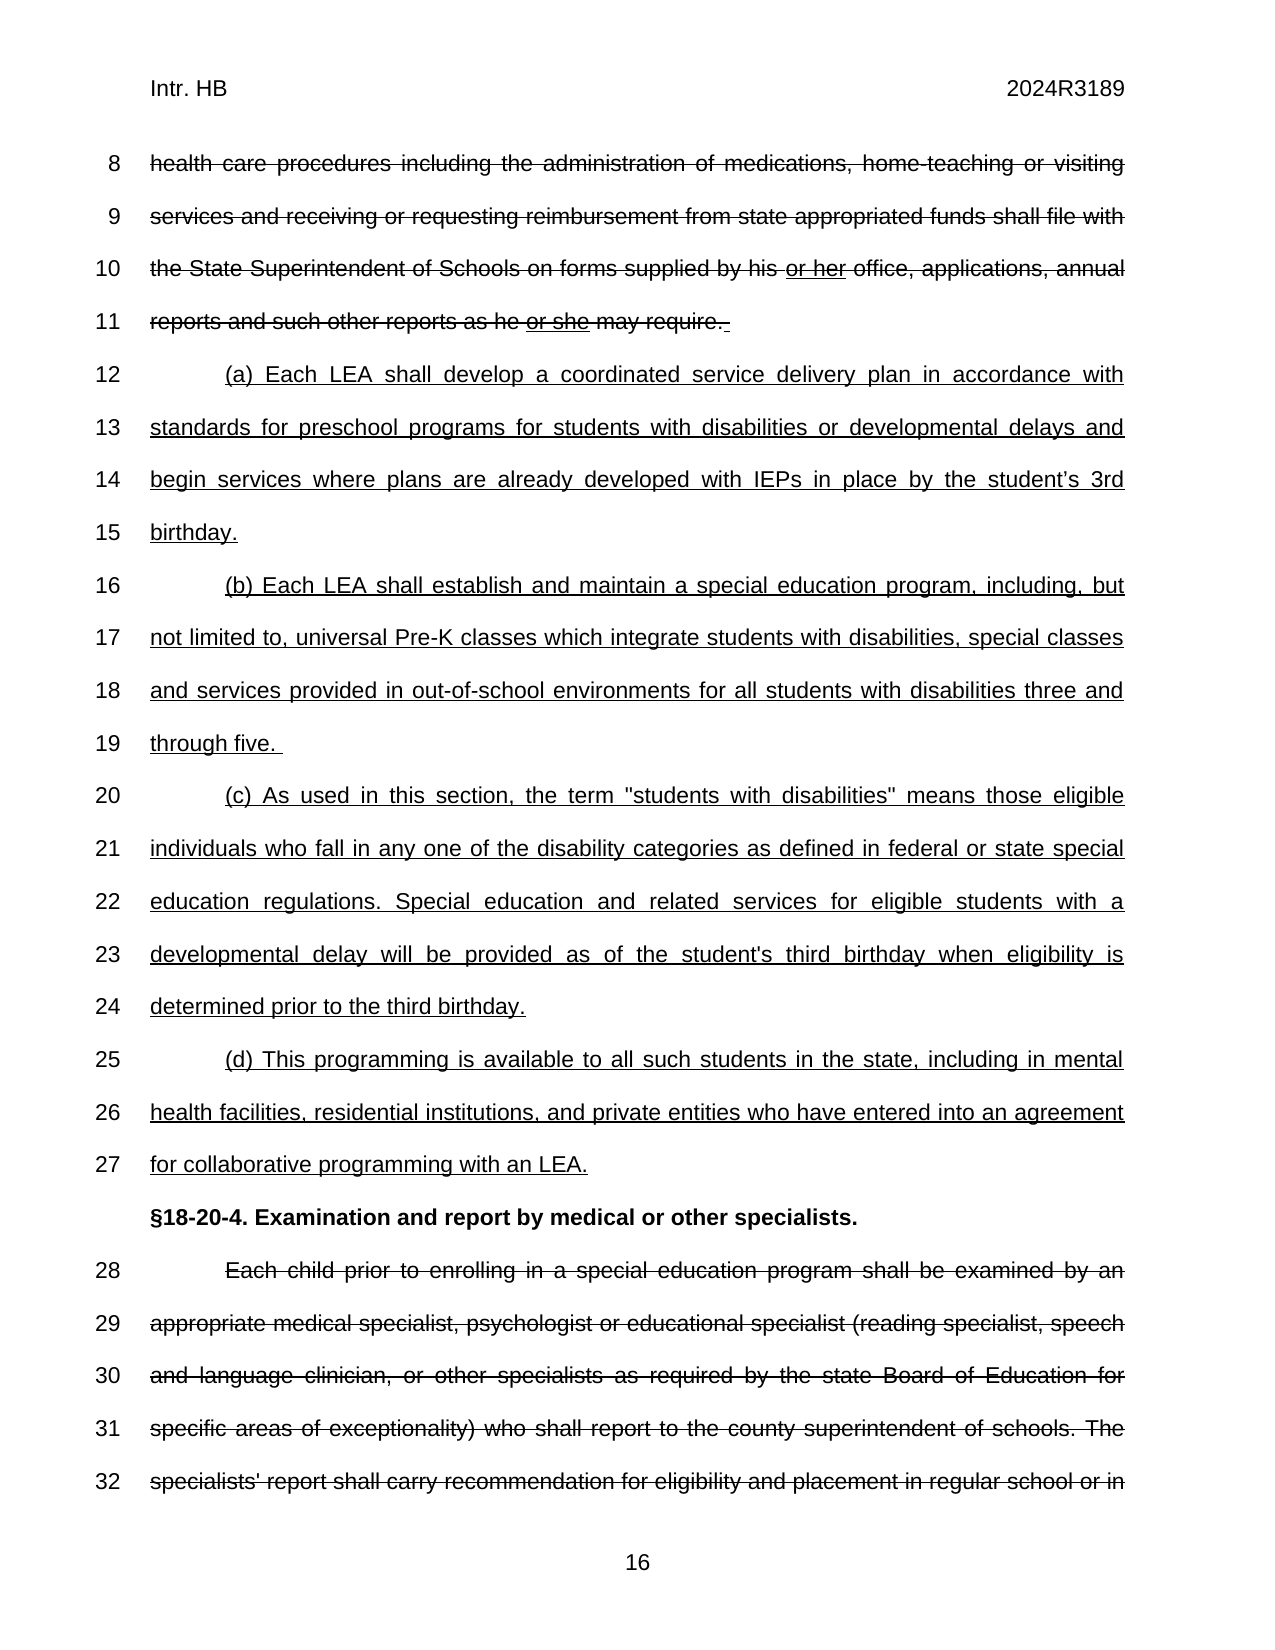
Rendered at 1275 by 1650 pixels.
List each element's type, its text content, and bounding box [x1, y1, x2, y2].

text (a) Each LEA shall develop a coordinated service delivery plan in accordance with standards for preschool programs for students with disabilities or developmental delays and begin services where plans are already developed with IEPs in place by the student’s 3rd birthday. [150, 438, 1125, 489]
text (c) As used in this section, the term "students with disabilities" means those eligible individuals who fall in any one of the disability categories as defined in federal or state special education regulations. Special education and related services for eligible students with a developmental delay will be provided as of the student's third birthday when eligibility is determined prior to the third birthday. [150, 782, 1125, 858]
text (c) As used in this section, the term "students with disabilities" means those eligible individuals who fall in any one of the disability categories as defined in federal or state special education regulations. Special education and related services for eligible students with a developmental delay will be provided as of the student's third birthday when eligibility is determined prior to the third birthday. [150, 859, 1125, 911]
text (b) Each LEA shall establish and maintain a special education program, including, but not limited to, universal Pre-K classes which integrate students with disabilities, special classes and services provided in out-of-school environments for all students with disabilities three and through five. [150, 572, 1125, 756]
text (a) Each LEA shall develop a coordinated service delivery plan in accordance with standards for preschool programs for students with disabilities or developmental delays and begin services where plans are already developed with IEPs in place by the student’s 3rd birthday. [150, 490, 1125, 545]
text (d) This programming is available to all such students in the state, including in mental health facilities, residential institutions, and private entities who have entered into an agreement for collaborative programming with an LEA. [150, 1123, 1125, 1178]
text (c) As used in this section, the term "students with disabilities" means those eligible individuals who fall in any one of the disability categories as defined in federal or state special education regulations. Special education and related services for eligible students with a developmental delay will be provided as of the student's third birthday when eligibility is determined prior to the third birthday. [150, 912, 1125, 1020]
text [150, 1430, 1125, 1482]
text (d) This programming is available to all such students in the state, including in mental health facilities, residential institutions, and private entities who have entered into an agreement for collaborative programming with an LEA. [150, 1046, 1125, 1121]
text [150, 150, 1125, 164]
subtitle §18-20-4. Examination and report by medical or other specialists. [150, 1204, 1125, 1231]
text (a) Each LEA shall develop a coordinated service delivery plan in accordance with standards for preschool programs for students with disabilities or developmental delays and begin services where plans are already developed with IEPs in place by the student’s 3rd birthday. [150, 361, 1125, 436]
